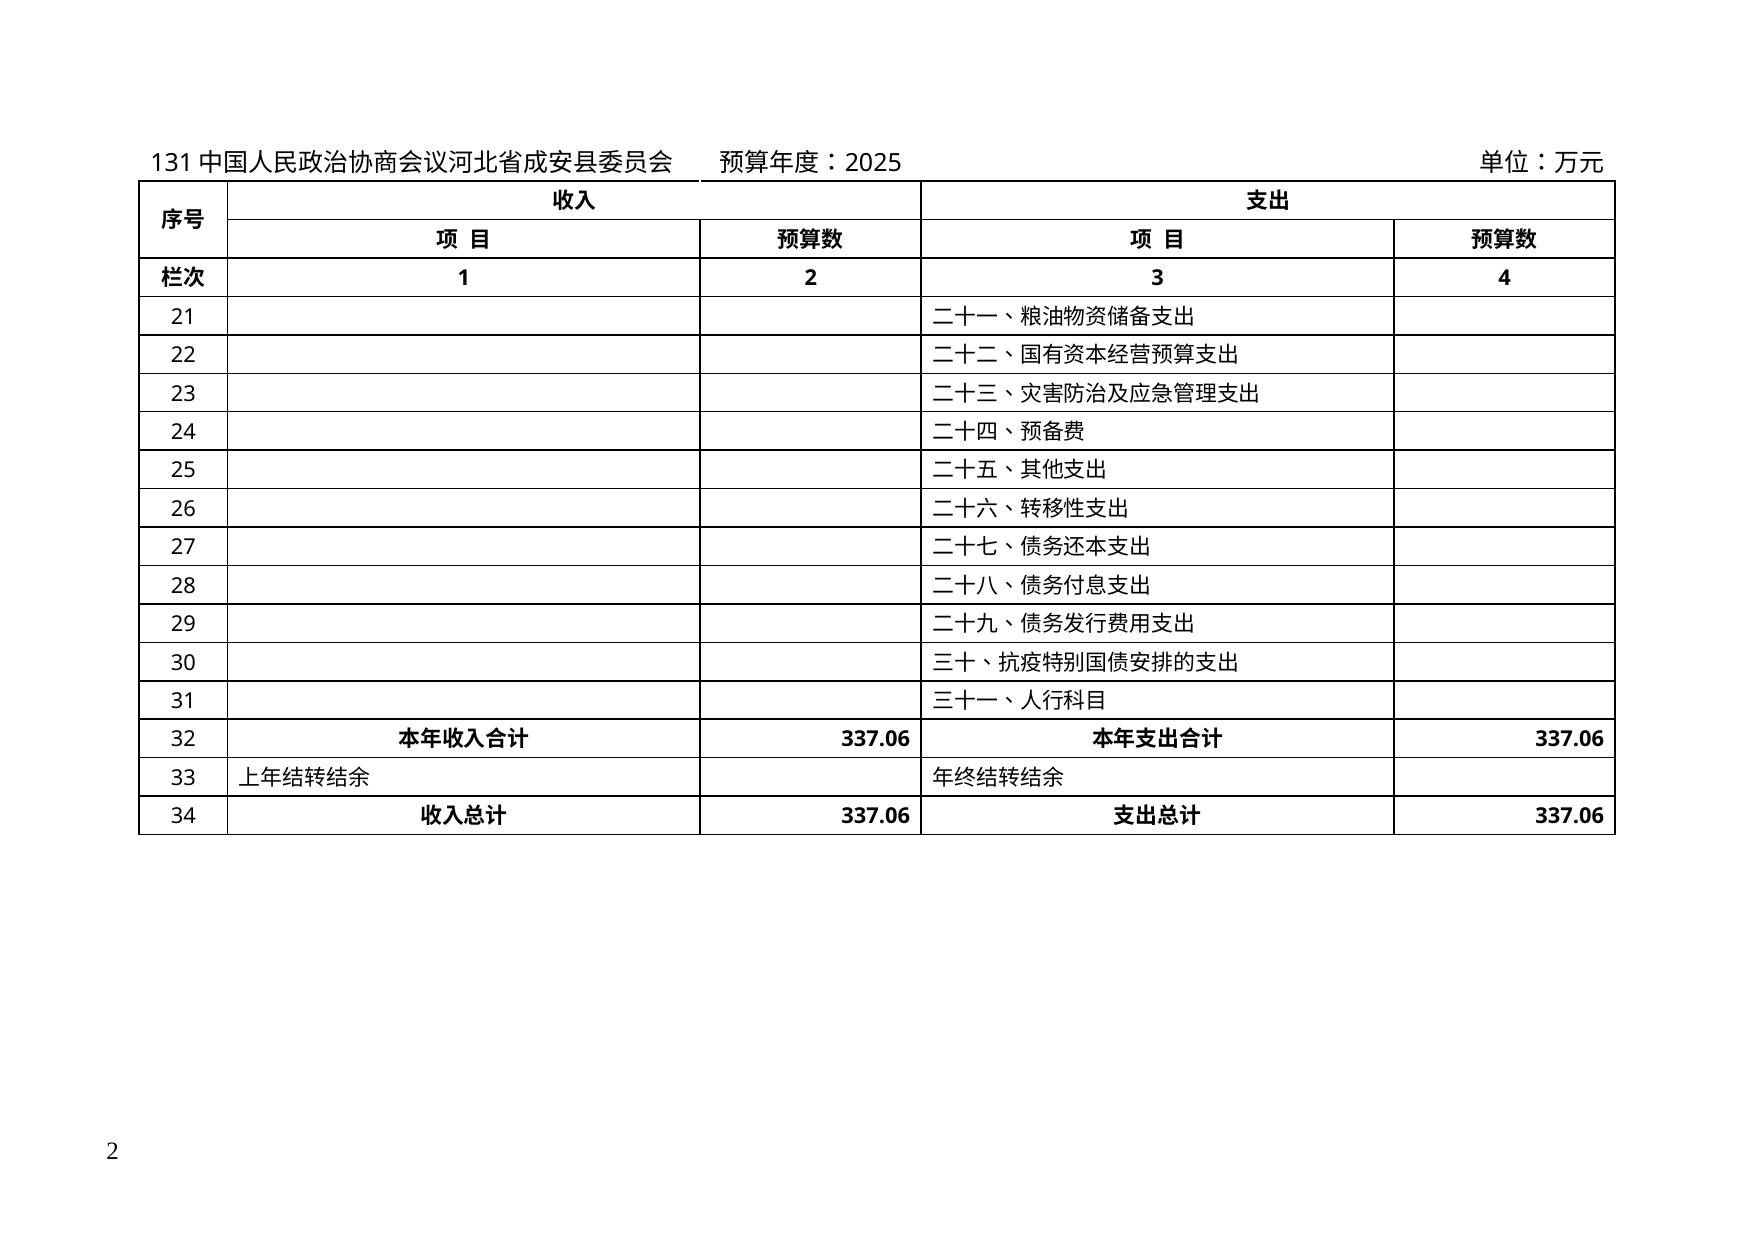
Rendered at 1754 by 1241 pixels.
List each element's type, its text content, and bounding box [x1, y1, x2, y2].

table_cell 收入总计 [228, 797, 699, 834]
table_cell 337.06 [1395, 720, 1614, 757]
table_cell 二十四、预备费 [922, 412, 1393, 449]
table_cell 栏次 [140, 259, 227, 296]
table_cell 337.06 [1395, 797, 1614, 834]
table_cell 24 [140, 412, 227, 449]
table_cell 29 [140, 605, 227, 641]
table_cell 本年收入合计 [228, 720, 699, 757]
table_cell [701, 336, 920, 372]
table_cell 二十三、灾害防治及应急管理支出 [922, 374, 1393, 411]
table_cell 二十二、国有资本经营预算支出 [922, 336, 1393, 372]
table_cell [228, 489, 699, 526]
table_cell [228, 451, 699, 488]
table_cell [701, 566, 920, 603]
table_cell [701, 297, 920, 334]
table_cell 二十九、债务发行费用支出 [922, 605, 1393, 641]
table_cell 21 [140, 297, 227, 334]
table_cell [228, 374, 699, 411]
table_cell 本年支出合计 [922, 720, 1393, 757]
table_cell 28 [140, 566, 227, 603]
table_cell [701, 528, 920, 564]
table_cell 预算数 [1395, 220, 1614, 257]
table_cell [701, 412, 920, 449]
table_cell 项 目 [922, 220, 1393, 257]
table_cell 22 [140, 336, 227, 372]
table_cell 33 [140, 758, 227, 795]
table_cell 1 [228, 259, 699, 296]
table_cell 32 [140, 720, 227, 757]
table_cell [701, 643, 920, 680]
table_cell 预算数 [701, 220, 920, 257]
table_cell [701, 605, 920, 641]
table_cell [701, 489, 920, 526]
table_cell [1395, 566, 1614, 603]
table_cell [1395, 451, 1614, 488]
table_cell 二十六、转移性支出 [922, 489, 1393, 526]
table_cell [701, 374, 920, 411]
table_cell 337.06 [701, 797, 920, 834]
table_cell [1395, 297, 1614, 334]
table_cell 二十八、债务付息支出 [922, 566, 1393, 603]
table_cell 3 [922, 259, 1393, 296]
table_cell 支出 [922, 182, 1614, 219]
table_cell [1395, 412, 1614, 449]
table_cell 上年结转结余 [228, 758, 699, 795]
table_cell 337.06 [701, 720, 920, 757]
table_cell 收入 [228, 182, 920, 219]
table_cell 23 [140, 374, 227, 411]
table_cell [1395, 336, 1614, 372]
table_cell 年终结转结余 [922, 758, 1393, 795]
table_cell 三十一、人行科目 [922, 682, 1393, 718]
table_cell [1395, 605, 1614, 641]
table_cell [228, 605, 699, 641]
table_cell [1395, 643, 1614, 680]
table_header 预算年度：2025 [701, 143, 920, 180]
table_cell [1395, 682, 1614, 718]
table_cell 30 [140, 643, 227, 680]
table_cell [1395, 528, 1614, 564]
table_cell [701, 758, 920, 795]
table_cell 二十一、粮油物资储备支出 [922, 297, 1393, 334]
table_cell [1395, 489, 1614, 526]
table_cell [228, 682, 699, 718]
table_cell [228, 566, 699, 603]
table_header 单位：万元 [922, 143, 1614, 180]
table_cell 二十五、其他支出 [922, 451, 1393, 488]
table_cell 支出总计 [922, 797, 1393, 834]
table_cell [1395, 758, 1614, 795]
table_header 131中国人民政治协商会议河北省成安县委员会 [140, 143, 699, 180]
table_cell 34 [140, 797, 227, 834]
table_cell [228, 297, 699, 334]
table_cell 26 [140, 489, 227, 526]
table_cell 31 [140, 682, 227, 718]
table_cell 项 目 [228, 220, 699, 257]
table_cell 27 [140, 528, 227, 564]
table_cell 4 [1395, 259, 1614, 296]
table_cell [228, 336, 699, 372]
table_cell [228, 528, 699, 564]
table_cell 序号 [140, 182, 227, 257]
table_cell 25 [140, 451, 227, 488]
table_cell 三十、抗疫特别国债安排的支出 [922, 643, 1393, 680]
table_cell [1395, 374, 1614, 411]
table_cell [228, 412, 699, 449]
table_cell [701, 451, 920, 488]
table_cell [228, 643, 699, 680]
table_cell 二十七、债务还本支出 [922, 528, 1393, 564]
table_cell [701, 682, 920, 718]
table_cell 2 [701, 259, 920, 296]
